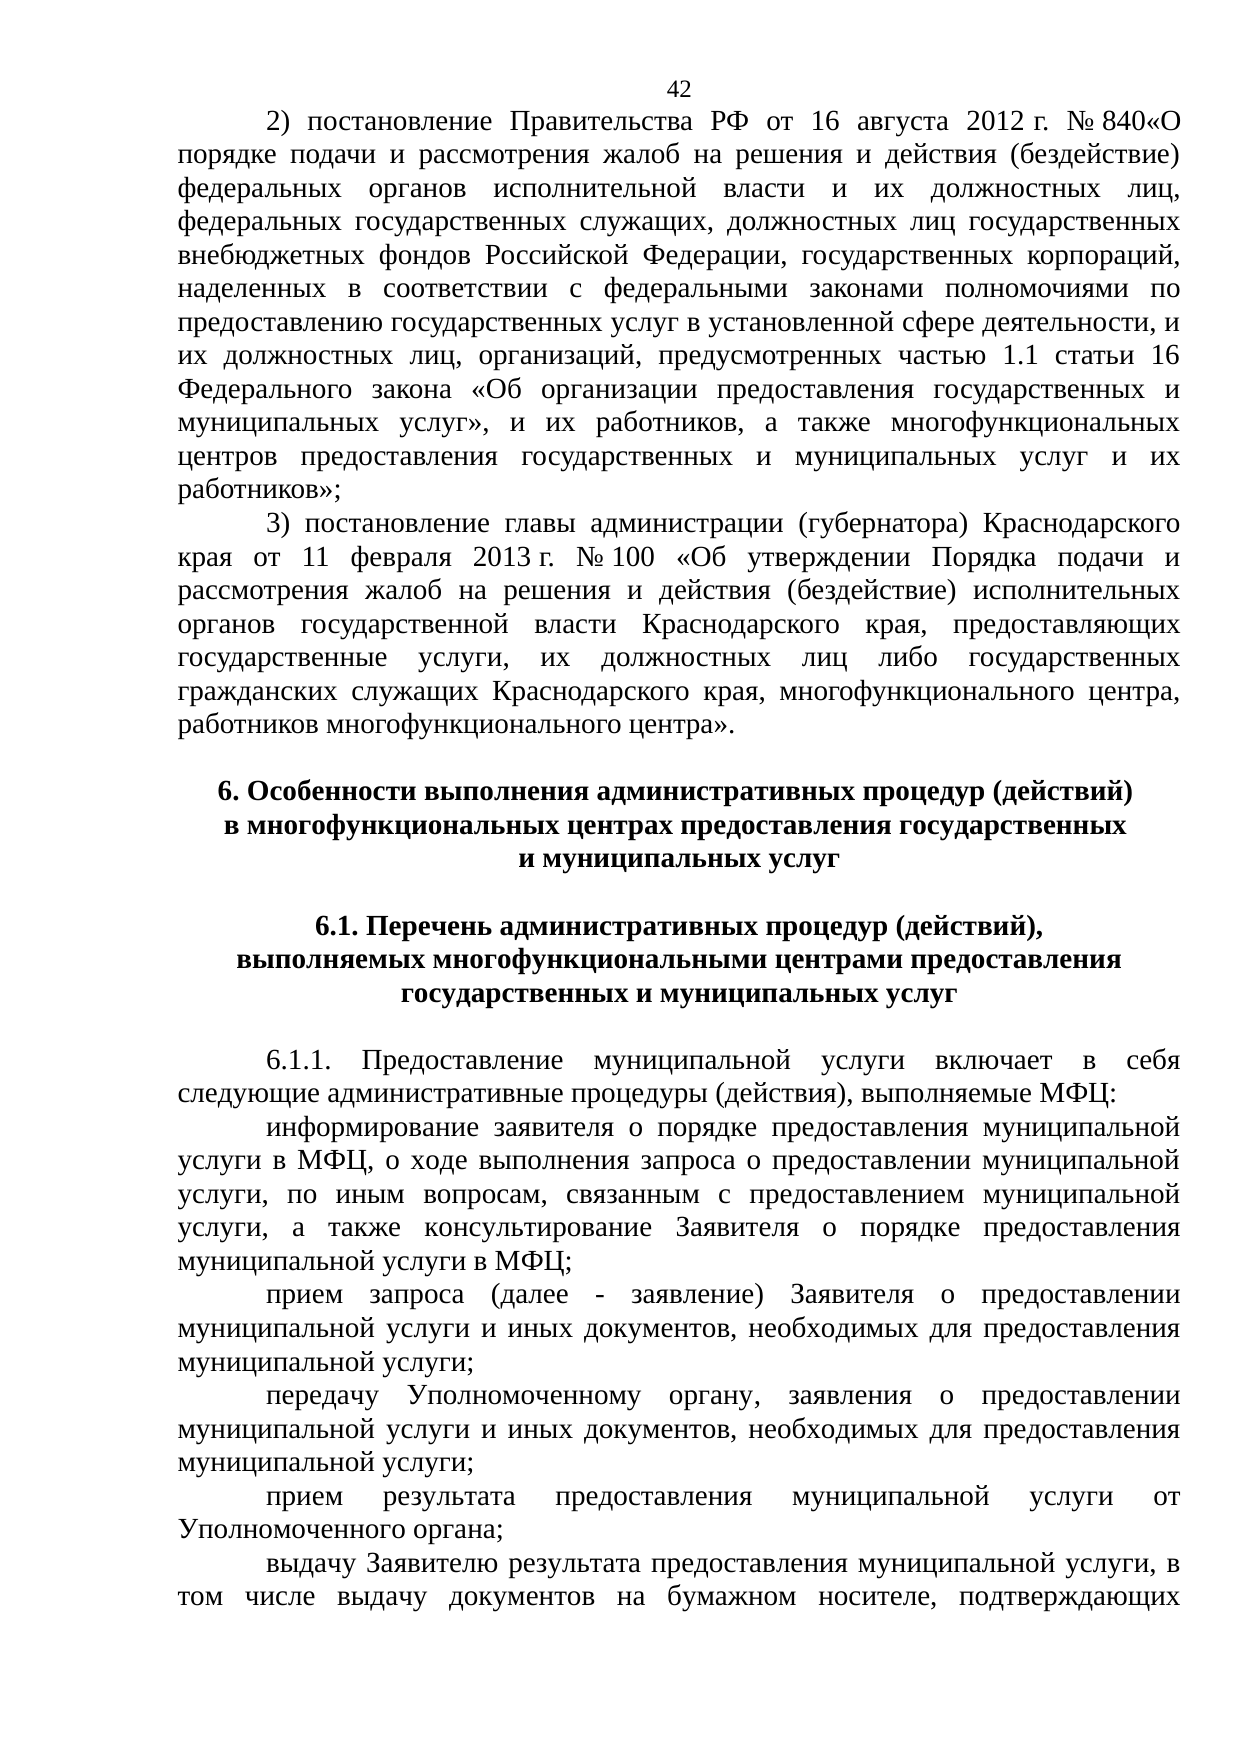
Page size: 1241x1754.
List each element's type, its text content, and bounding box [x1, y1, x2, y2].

text выполняемых многофункциональными центрами предоставления государственных и муниципальных услуг [177, 941, 1181, 1008]
text 6.1.1. Предоставление муниципальной услуги включает в себя следующие административные процедуры (действия), выполняемые МФЦ: [177, 1042, 1181, 1109]
text передачу Уполномоченному органу, заявления о предоставлении муниципальной услуги и иных документов, необходимых для предоставления муниципальной услуги; [177, 1377, 1181, 1478]
text прием результата предоставления муниципальной услуги от Уполномоченного органа; [177, 1478, 1181, 1545]
text 6.1. Перечень административных процедур (действий), [177, 908, 1181, 941]
text прием запроса (далее - заявление) Заявителя о предоставлении муниципальной услуги и иных документов, необходимых для предоставления муниципальной услуги; [177, 1277, 1181, 1377]
subtitle 2) постановление Правительства РФ от 16 августа 2012 г. № 840«О порядке подачи и рассмотрения жалоб на решения и действия (бездействие) федеральных органов исполнительной власти и их должностных лиц, федеральных государственных служащих, должностных лиц государственных внебюджетных фондов Российской Федерации, государственных корпораций, наделенных в соответствии с федеральными законами полномочиями по предоставлению государственных услуг в установленной сфере деятельности, и их должностных лиц, организаций, предусмотренных частью 1.1 статьи 16 Федерального закона «Об организации предоставления государственных и муниципальных услуг», и их работников, а также многофункциональных центров предоставления государственных и муниципальных услуг и их работников»; [177, 103, 1181, 505]
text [177, 1545, 1181, 1612]
text информирование заявителя о порядке предоставления муниципальной услуги в МФЦ, о ходе выполнения запроса о предоставлении муниципальной услуги, по иным вопросам, связанным с предоставлением муниципальной услуги, а также консультирование Заявителя о порядке предоставления муниципальной услуги в МФЦ; [177, 1109, 1181, 1277]
subtitle 3) постановление главы администрации (губернатора) Краснодарского края от 11 февраля 2013 г. № 100 «Об утверждении Порядка подачи и рассмотрения жалоб на решения и действия (бездействие) исполнительных органов государственной власти Краснодарского края, предоставляющих государственные услуги, их должностных лиц либо государственных гражданских служащих Краснодарского края, многофункционального центра, работников многофункционального центра». [177, 505, 1181, 740]
text 6. Особенности выполнения административных процедур (действий) в многофункциональных центрах предоставления государственных и муниципальных услуг [177, 773, 1181, 874]
